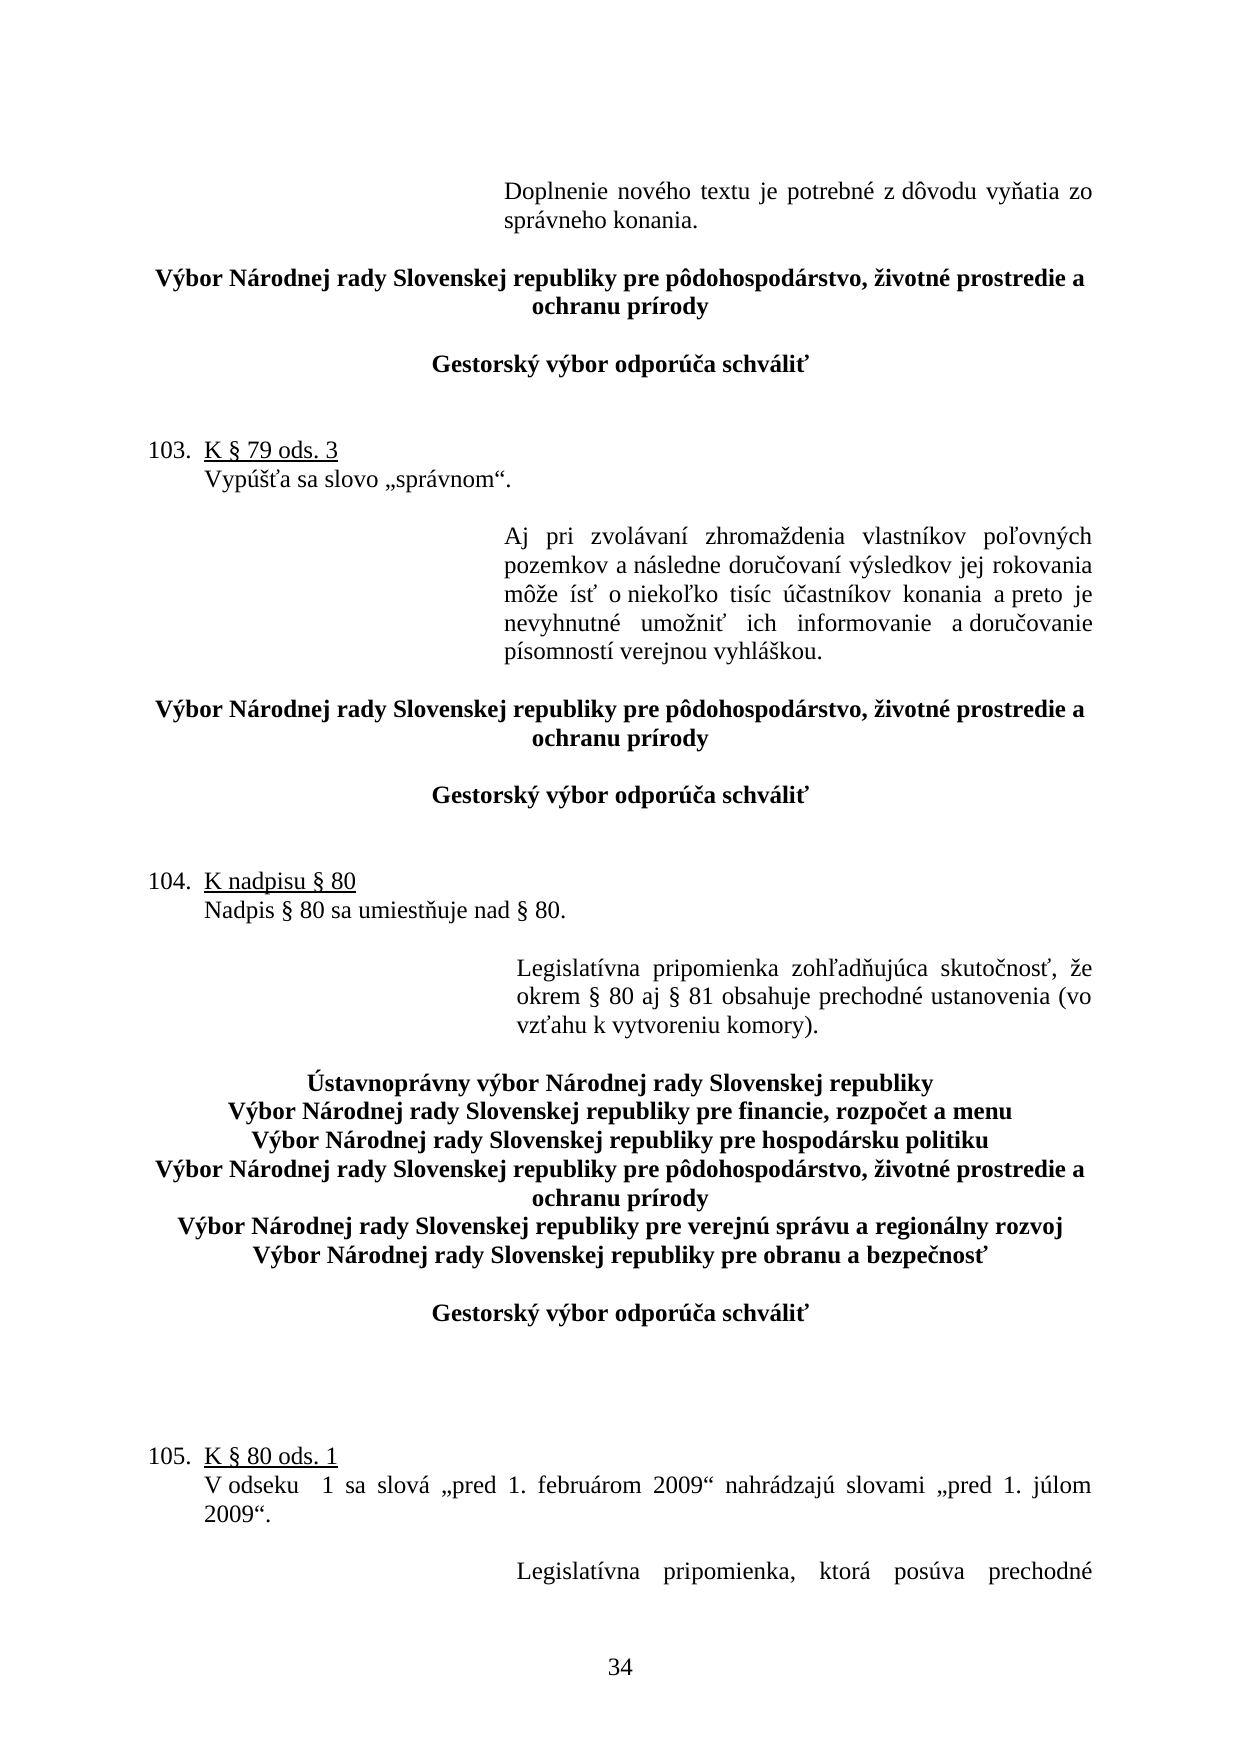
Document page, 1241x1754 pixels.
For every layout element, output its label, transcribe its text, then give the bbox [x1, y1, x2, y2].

text Gestorský výbor odporúča schváliť [148, 780, 1093, 809]
text Výbor Národnej rady Slovenskej republiky pre hospodársku politiku [148, 1125, 1093, 1154]
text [516, 1556, 1093, 1585]
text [148, 263, 1093, 320]
text Výbor Národnej rady Slovenskej republiky pre verejnú správu a regionálny rozvoj [148, 1211, 1093, 1240]
text Nadpis § 80 sa umiestňuje nad § 80. [148, 895, 1093, 924]
text Gestorský výbor odporúča schváliť [148, 1298, 1093, 1326]
text Ústavnoprávny výbor Národnej rady Slovenskej republiky [148, 1068, 1093, 1096]
text V odseku 1 sa slová „pred 1. februárom 2009“ nahrádzajú slovami „pred 1. júlom 2009“. [148, 1470, 1093, 1528]
text Gestorský výbor odporúča schváliť [148, 349, 1093, 378]
text Výbor Národnej rady Slovenskej republiky pre pôdohospodárstvo, životné prostredie a ochranu prírody [148, 1154, 1093, 1211]
text Vypúšťa sa slovo „správnom“. [148, 464, 1093, 493]
text 104. K nadpisu § 80 [148, 866, 1093, 895]
text Doplnenie nového textu je potrebné z dôvodu vyňatia zo správneho konania. [504, 176, 1093, 234]
text 105. K § 80 ods. 1 [148, 1441, 1093, 1470]
text 103. K § 79 ods. 3 [148, 435, 1093, 464]
text Výbor Národnej rady Slovenskej republiky pre pôdohospodárstvo, životné prostredie a ochranu prírody [148, 694, 1093, 751]
text Výbor Národnej rady Slovenskej republiky pre financie, rozpočet a menu [148, 1096, 1093, 1125]
text Legislatívna pripomienka zohľadňujúca skutočnosť, že okrem § 80 aj § 81 obsahuje prechodné ustanovenia (vo vzťahu k vytvoreniu komory). [516, 953, 1093, 1039]
text Aj pri zvolávaní zhromaždenia vlastníkov poľovných pozemkov a následne doručovaní výsledkov jej rokovania môže ísť o niekoľko tisíc účastníkov konania a preto je nevyhnutné umožniť ich informovanie a doručovanie písomností verejnou vyhláškou. [504, 521, 1093, 665]
text Výbor Národnej rady Slovenskej republiky pre obranu a bezpečnosť [148, 1240, 1093, 1269]
